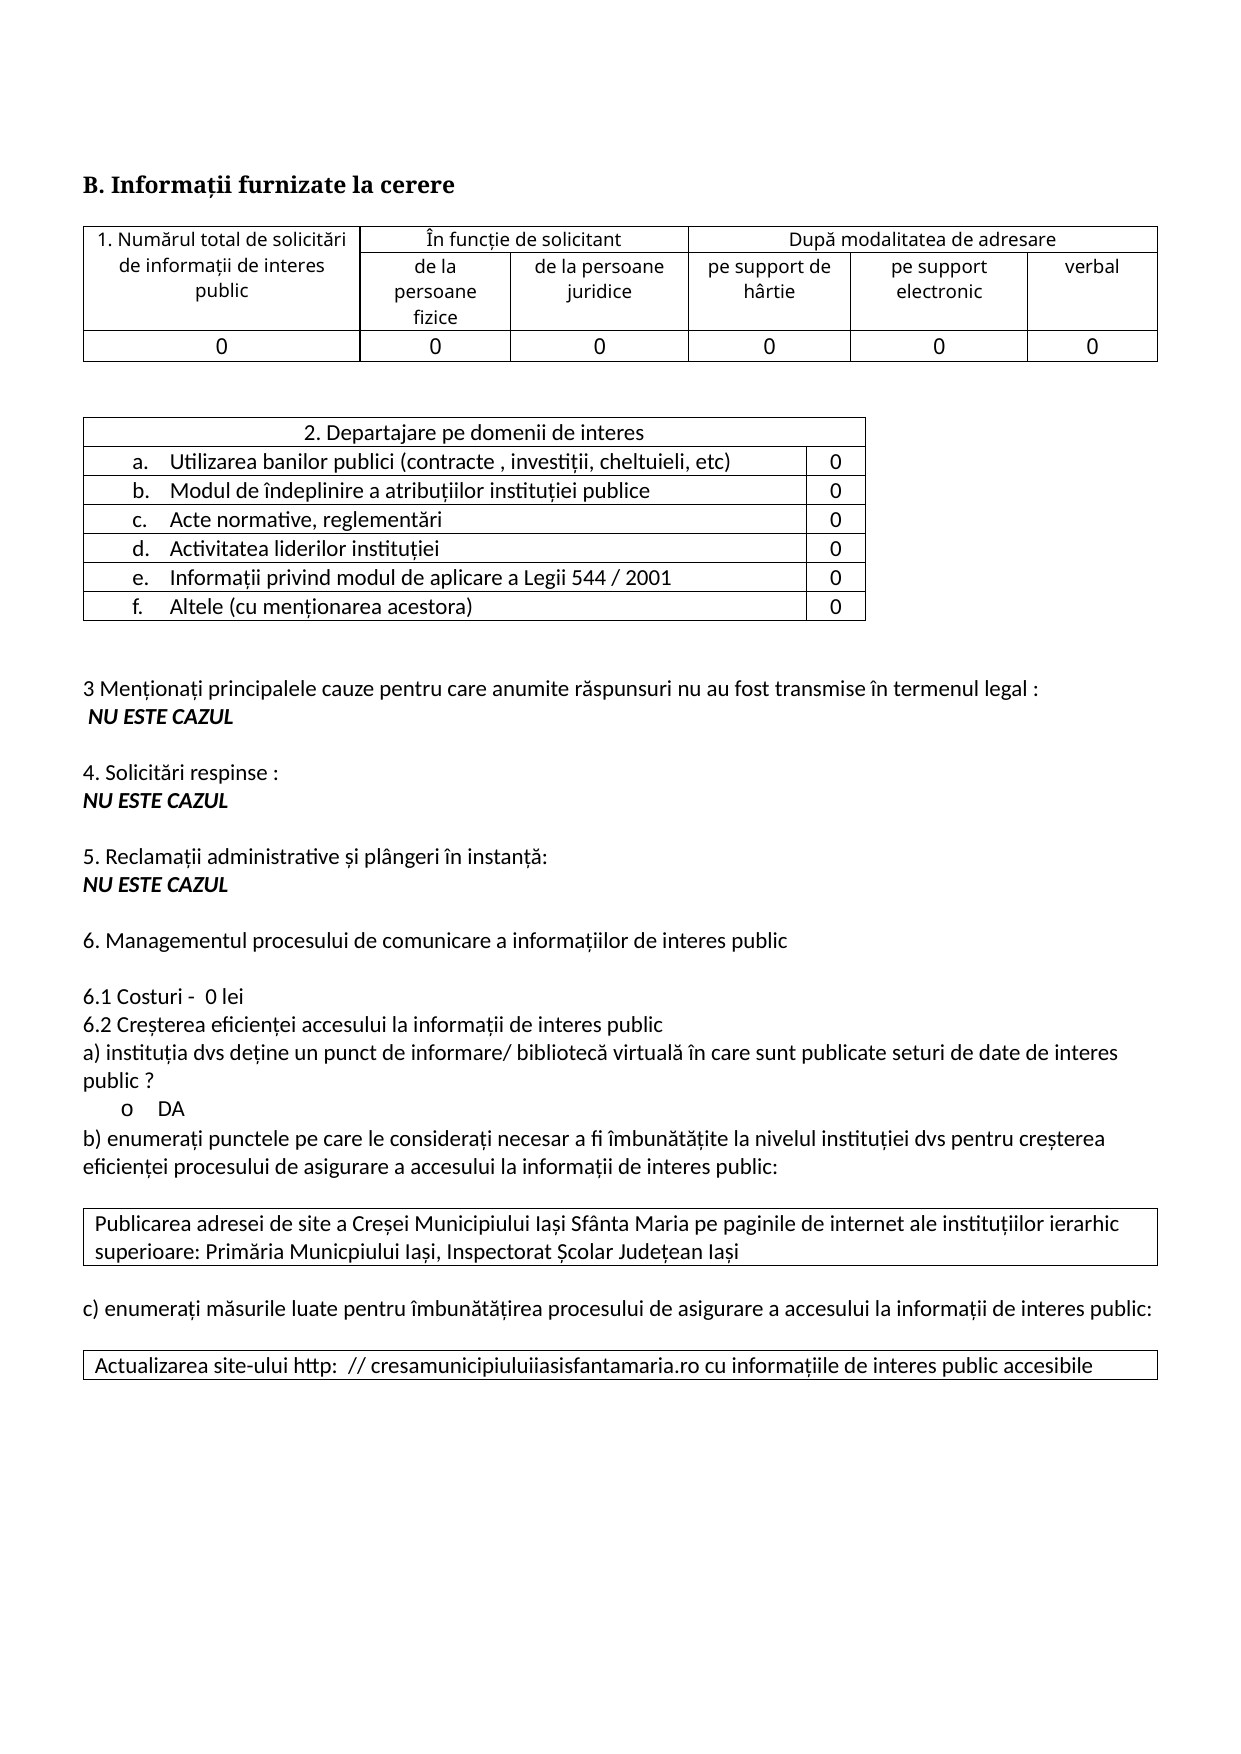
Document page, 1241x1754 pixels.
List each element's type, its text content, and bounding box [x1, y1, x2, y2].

table_header Actualizarea site-ului http: // cresamunicipiuluiiasisfantamaria.ro cu informațiile de interes public accesibile [84, 1351, 1157, 1379]
table_cell 0 [807, 534, 865, 562]
text 3 Menționați principalele cauze pentru care anumite răspunsuri nu au fost transmise în termenul legal : [83, 674, 1157, 702]
table_cell Utilizarea banilor publici (contracte , investiții, cheltuieli, etc) [84, 447, 806, 475]
table_header După modalitatea de adresare [689, 227, 1157, 252]
table_cell 0 [807, 592, 865, 620]
table_cell 0 [84, 331, 359, 361]
table_cell 0 [1028, 331, 1157, 361]
table_cell 0 [689, 331, 850, 361]
text B. Informații furnizate la cerere [83, 169, 1157, 200]
text 5. Reclamații administrative și plângeri în instanță: [83, 842, 1157, 870]
table_cell Modul de îndeplinire a atribuțiilor instituției publice [84, 476, 806, 504]
table_cell de la persoane juridice [511, 253, 688, 330]
table_cell 0 [511, 331, 688, 361]
text c) enumerați măsurile luate pentru îmbunătățirea procesului de asigurare a accesului la informații de interes public: [83, 1294, 1157, 1322]
table_cell 0 [851, 331, 1027, 361]
list DA [120, 1094, 1157, 1124]
table_cell Activitatea liderilor instituției [84, 534, 806, 562]
table_cell 0 [361, 331, 510, 361]
table_cell Acte normative, reglementări [84, 505, 806, 533]
table_cell pe support electronic [851, 253, 1027, 330]
table_cell 0 [807, 447, 865, 475]
table_cell pe support de hârtie [689, 253, 850, 330]
table_cell 0 [807, 476, 865, 504]
text 6.1 Costuri - 0 lei [83, 982, 1157, 1011]
table_header În funcție de solicitant [361, 227, 688, 252]
table_cell de la persoane fizice [361, 253, 510, 330]
table_header Publicarea adresei de site a Creșei Municipiului Iași Sfânta Maria pe paginile de internet ale instituțiilor ierarhic superioare: Primăria Municpiului Iași, Inspectorat Școlar Județean Iași [84, 1209, 1157, 1265]
table_cell Informații privind modul de aplicare a Legii 544 / 2001 [84, 563, 806, 591]
text NU ESTE CAZUL [83, 702, 1157, 730]
table_cell verbal [1028, 253, 1157, 330]
table_cell 0 [807, 505, 865, 533]
table_header 2. Departajare pe domenii de interes [84, 418, 865, 446]
text b) enumerați punctele pe care le considerați necesar a fi îmbunătățite la nivelul instituției dvs pentru creșterea eficienței procesului de asigurare a accesului la informații de interes public: [83, 1124, 1157, 1180]
table_cell 0 [807, 563, 865, 591]
text 6.2 Creșterea eficienței accesului la informații de interes public [83, 1011, 1157, 1038]
text 6. Managementul procesului de comunicare a informațiilor de interes public [83, 926, 1157, 954]
text a) instituția dvs deține un punct de informare/ bibliotecă virtuală în care sunt publicate seturi de date de interes public ? [83, 1038, 1157, 1094]
text NU ESTE CAZUL [83, 786, 1157, 814]
text NU ESTE CAZUL [83, 870, 1157, 898]
table_cell Altele (cu menționarea acestora) [84, 592, 806, 620]
table_header 1. Numărul total de solicitări de informații de interes public [84, 227, 359, 330]
text 4. Solicitări respinse : [83, 758, 1157, 786]
